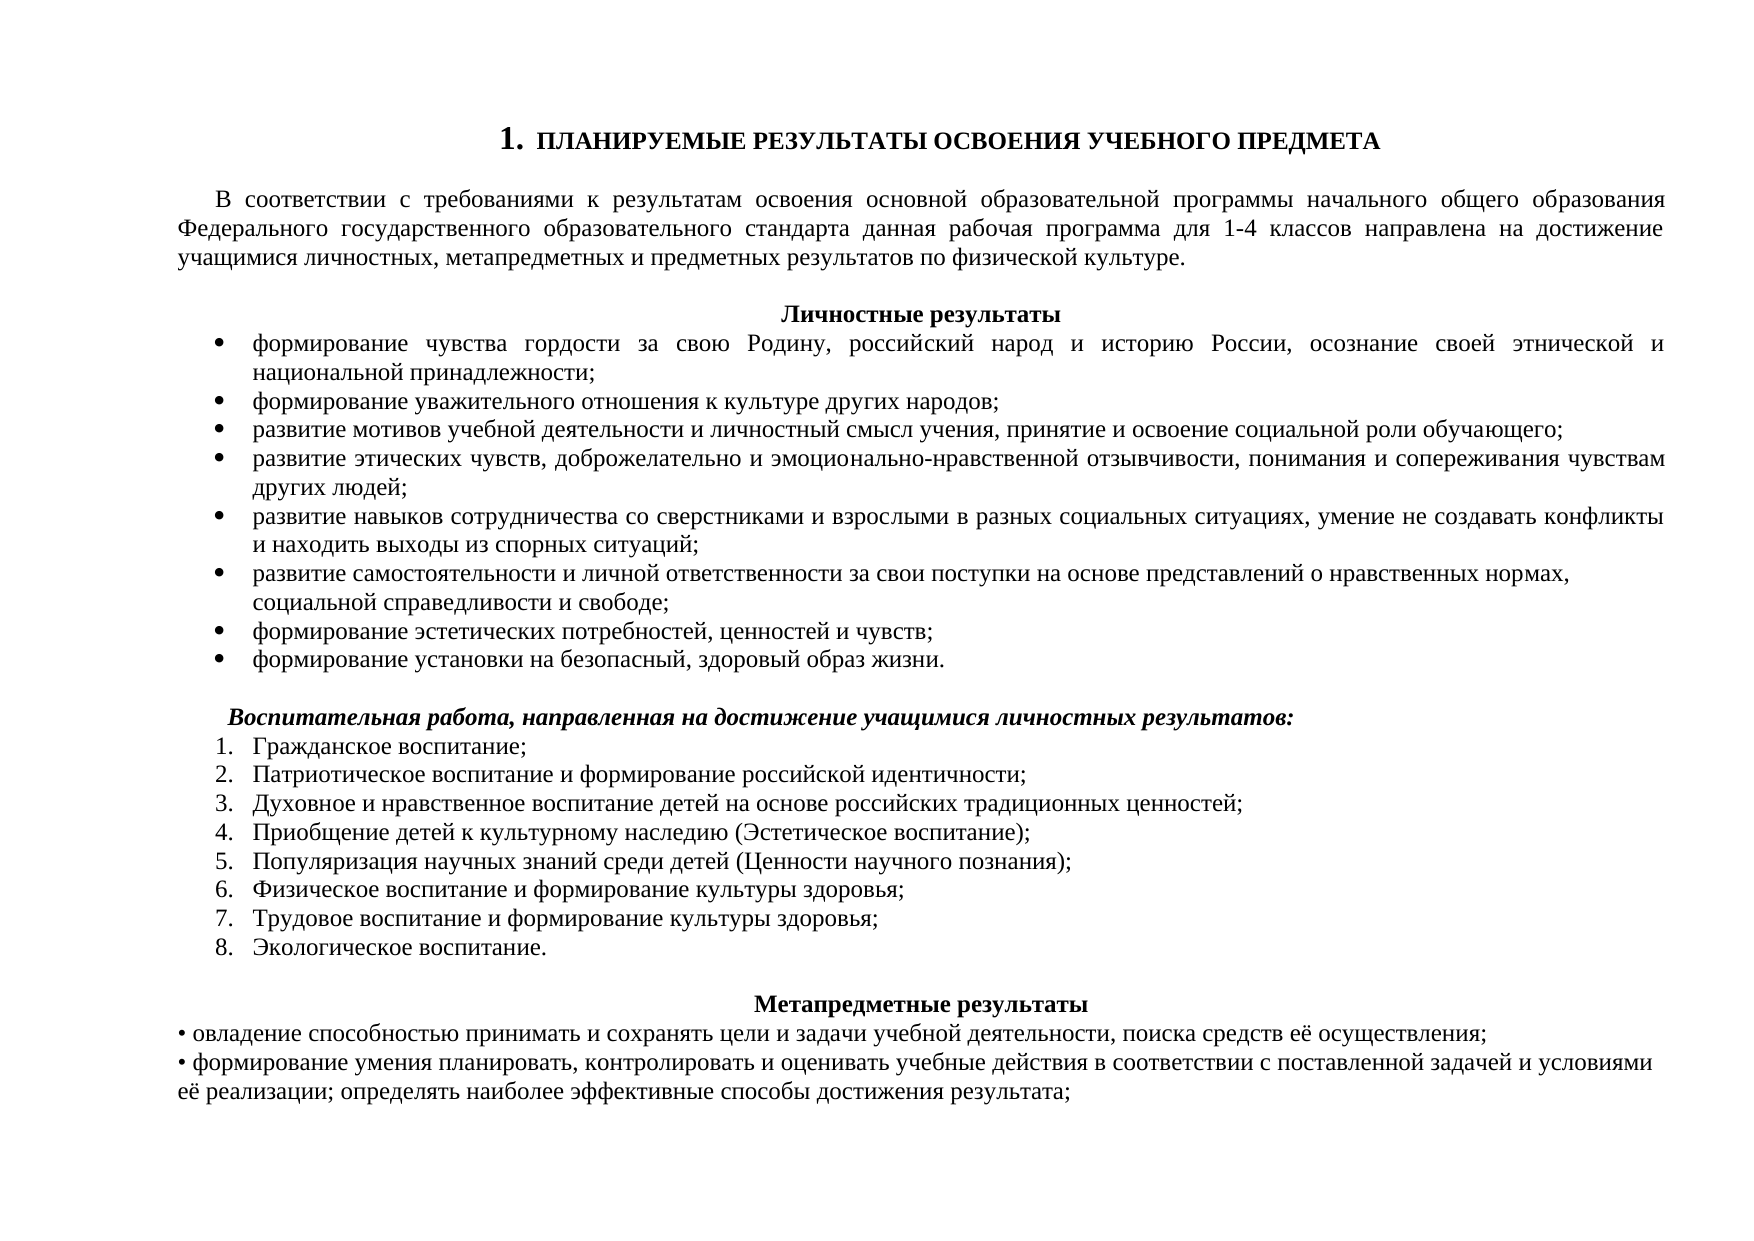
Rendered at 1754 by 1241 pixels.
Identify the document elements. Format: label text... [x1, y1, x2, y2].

list ПЛАНИРУЕМЫЕ РЕЗУЛЬТАТЫ ОСВОЕНИЯ УЧЕБНОГО ПРЕДМЕТА [215, 118, 1665, 156]
list Приобщение детей к культурному наследию (Эстетическое воспитание); [215, 817, 1665, 846]
list Духовное и нравственное воспитание детей на основе российских традиционных ценностей; [215, 788, 1665, 817]
text • овладение способностью принимать и сохранять цели и задачи учебной деятельности, поиска средств её осуществления; [177, 1018, 1665, 1047]
list формирование эстетических потребностей, ценностей и чувств; [215, 616, 1665, 644]
list Трудовое воспитание и формирование культуры здоровья; [215, 903, 1665, 932]
text • формирование умения планировать, контролировать и оценивать учебные действия в соответствии с поставленной задачей и условиями её реализации; определять наиболее эффективные способы достижения результата; [177, 1047, 1665, 1104]
text Метапредметные результаты [177, 989, 1665, 1018]
list развитие самостоятельности и личной ответственности за свои поступки на основе представлений о нравственных нормах, социальной справедливости и свободе; [215, 558, 1665, 616]
list развитие этических чувств, доброжелательно и эмоционально-нравственной отзывчивости, понимания и сопереживания чувствам других людей; [215, 443, 1665, 501]
list развитие навыков сотрудничества со сверстниками и взрослыми в разных социальных ситуациях, умение не создавать конфликты и находить выходы из спорных ситуаций; [215, 501, 1665, 558]
list Гражданское воспитание; [215, 731, 1665, 759]
list формирование уважительного отношения к культуре других народов; [215, 386, 1665, 414]
list Популяризация научных знаний среди детей (Ценности научного познания); [215, 846, 1665, 874]
text Воспитательная работа, направленная на достижение учащимися личностных результатов: [215, 702, 1665, 731]
list Патриотическое воспитание и формирование российской идентичности; [215, 759, 1665, 788]
text Личностные результаты [177, 299, 1665, 328]
list Физическое воспитание и формирование культуры здоровья; [215, 874, 1665, 903]
list Экологическое воспитание. [215, 932, 1665, 961]
text В соответствии с требованиями к результатам освоения основной образовательной программы начального общего образования Федерального государственного образовательного стандарта данная рабочая программа для 1-4 классов направлена на достижение учащимися личностных, метапредметных и предметных результатов по физической культуре. [177, 184, 1665, 271]
list формирование чувства гордости за свою Родину, российский народ и историю России, осознание своей этнической и национальной принадлежности; [215, 328, 1665, 386]
list формирование установки на безопасный, здоровый образ жизни. [215, 644, 1665, 673]
list развитие мотивов учебной деятельности и личностный смысл учения, принятие и освоение социальной роли обучающего; [215, 414, 1665, 443]
